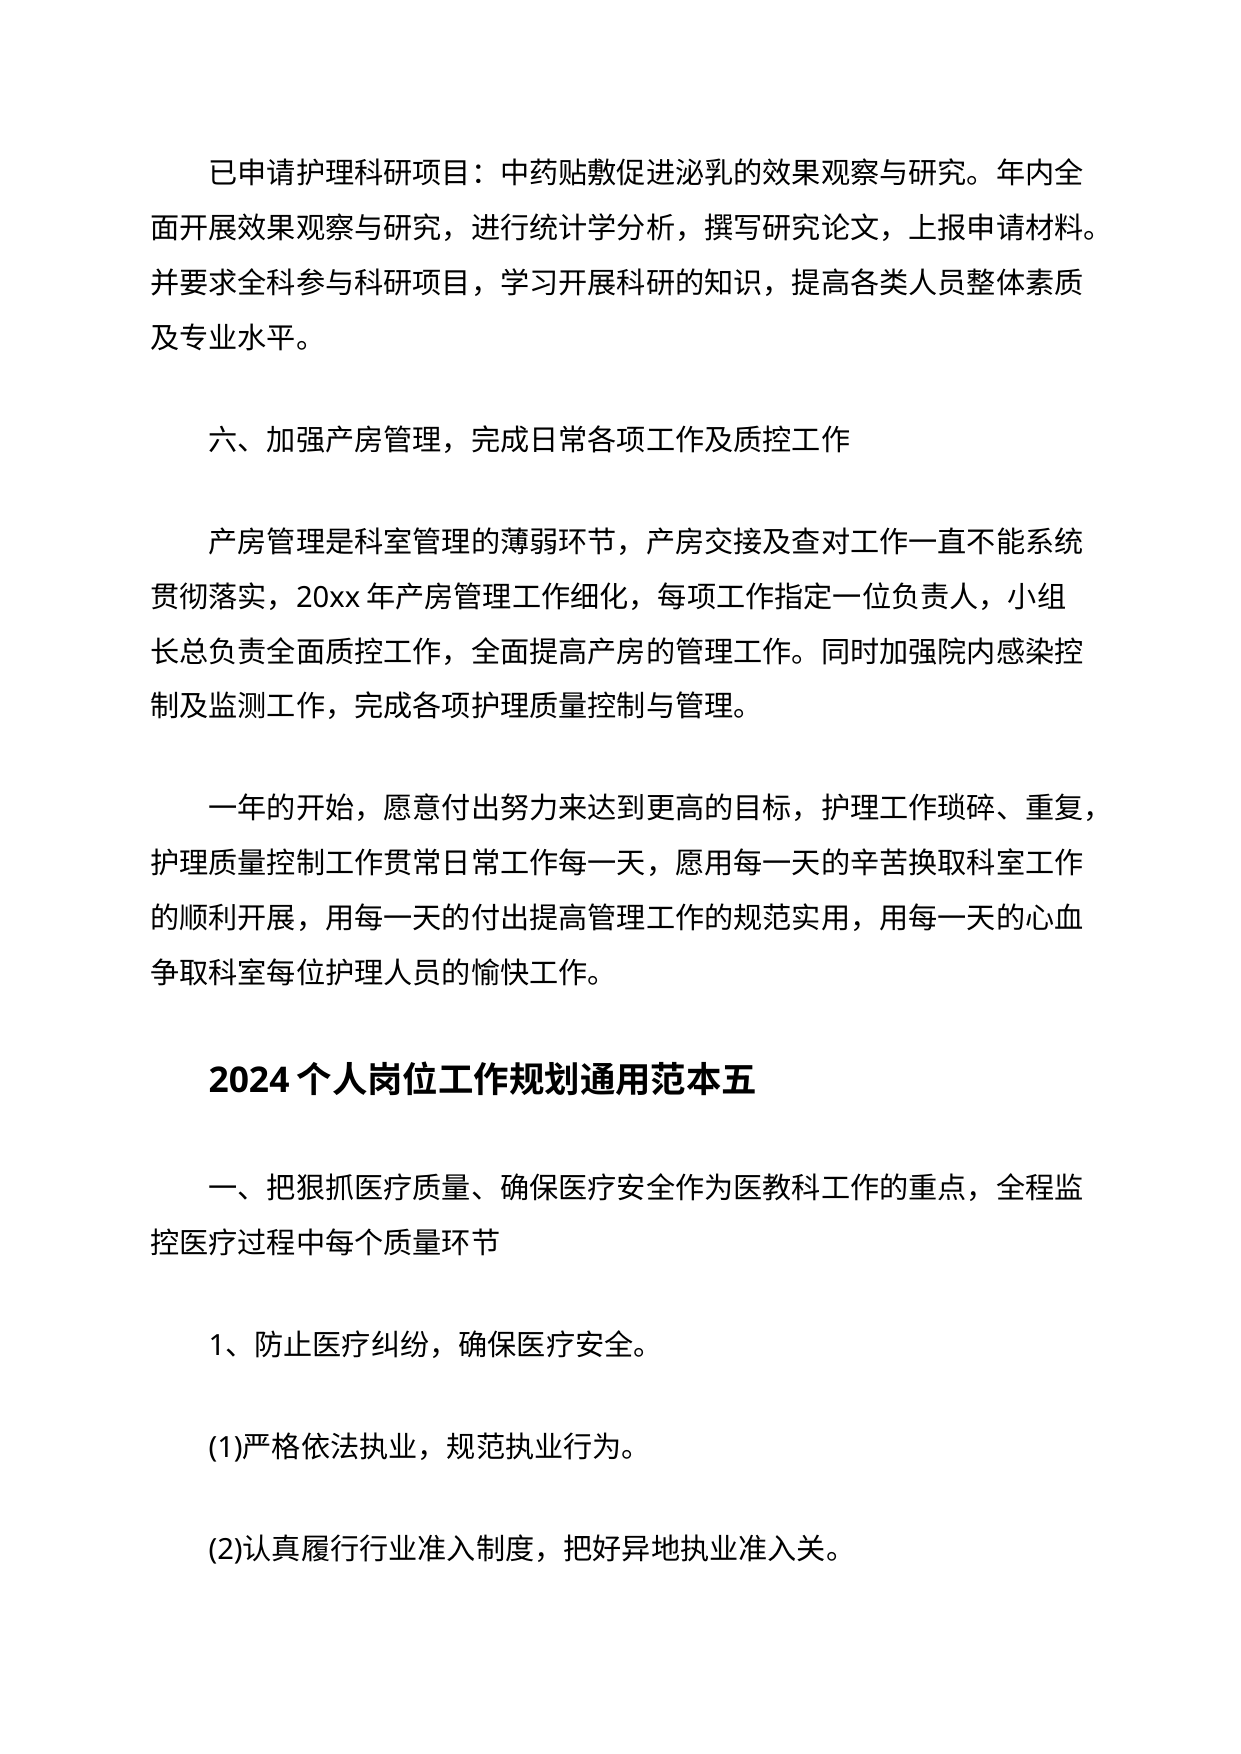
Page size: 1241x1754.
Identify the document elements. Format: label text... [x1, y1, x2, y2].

text 一年的开始，愿意付出努力来达到更高的目标，护理工作琐碎、重复，护理质量控制工作贯常日常工作每一天，愿用每一天的辛苦换取科室工作的顺利开展，用每一天的付出提高管理工作的规范实用，用每一天的心血争取科室每位护理人员的愉快工作。 [150, 785, 1090, 992]
text 1、防止医疗纠纷，确保医疗安全。 [150, 1321, 1090, 1364]
text (1)严格依法执业，规范执业行为。 [150, 1423, 1090, 1466]
text 一、把狠抓医疗质量、确保医疗安全作为医教科工作的重点，全程监控医疗过程中每个质量环节 [150, 1165, 1090, 1262]
text 已申请护理科研项目：中药贴敷促进泌乳的效果观察与研究。年内全面开展效果观察与研究，进行统计学分析，撰写研究论文，上报申请材料。并要求全科参与科研项目，学习开展科研的知识，提高各类人员整体素质及专业水平。 [150, 150, 1090, 357]
text 产房管理是科室管理的薄弱环节，产房交接及查对工作一直不能系统贯彻落实，20xx年产房管理工作细化，每项工作指定一位负责人，小组长总负责全面质控工作，全面提高产房的管理工作。同时加强院内感染控制及监测工作，完成各项护理质量控制与管理。 [150, 518, 1090, 725]
text (2)认真履行行业准入制度，把好异地执业准入关。 [150, 1525, 1090, 1568]
text 2024个人岗位工作规划通用范本五 [150, 1051, 1090, 1103]
text 六、加强产房管理，完成日常各项工作及质控工作 [150, 416, 1090, 459]
